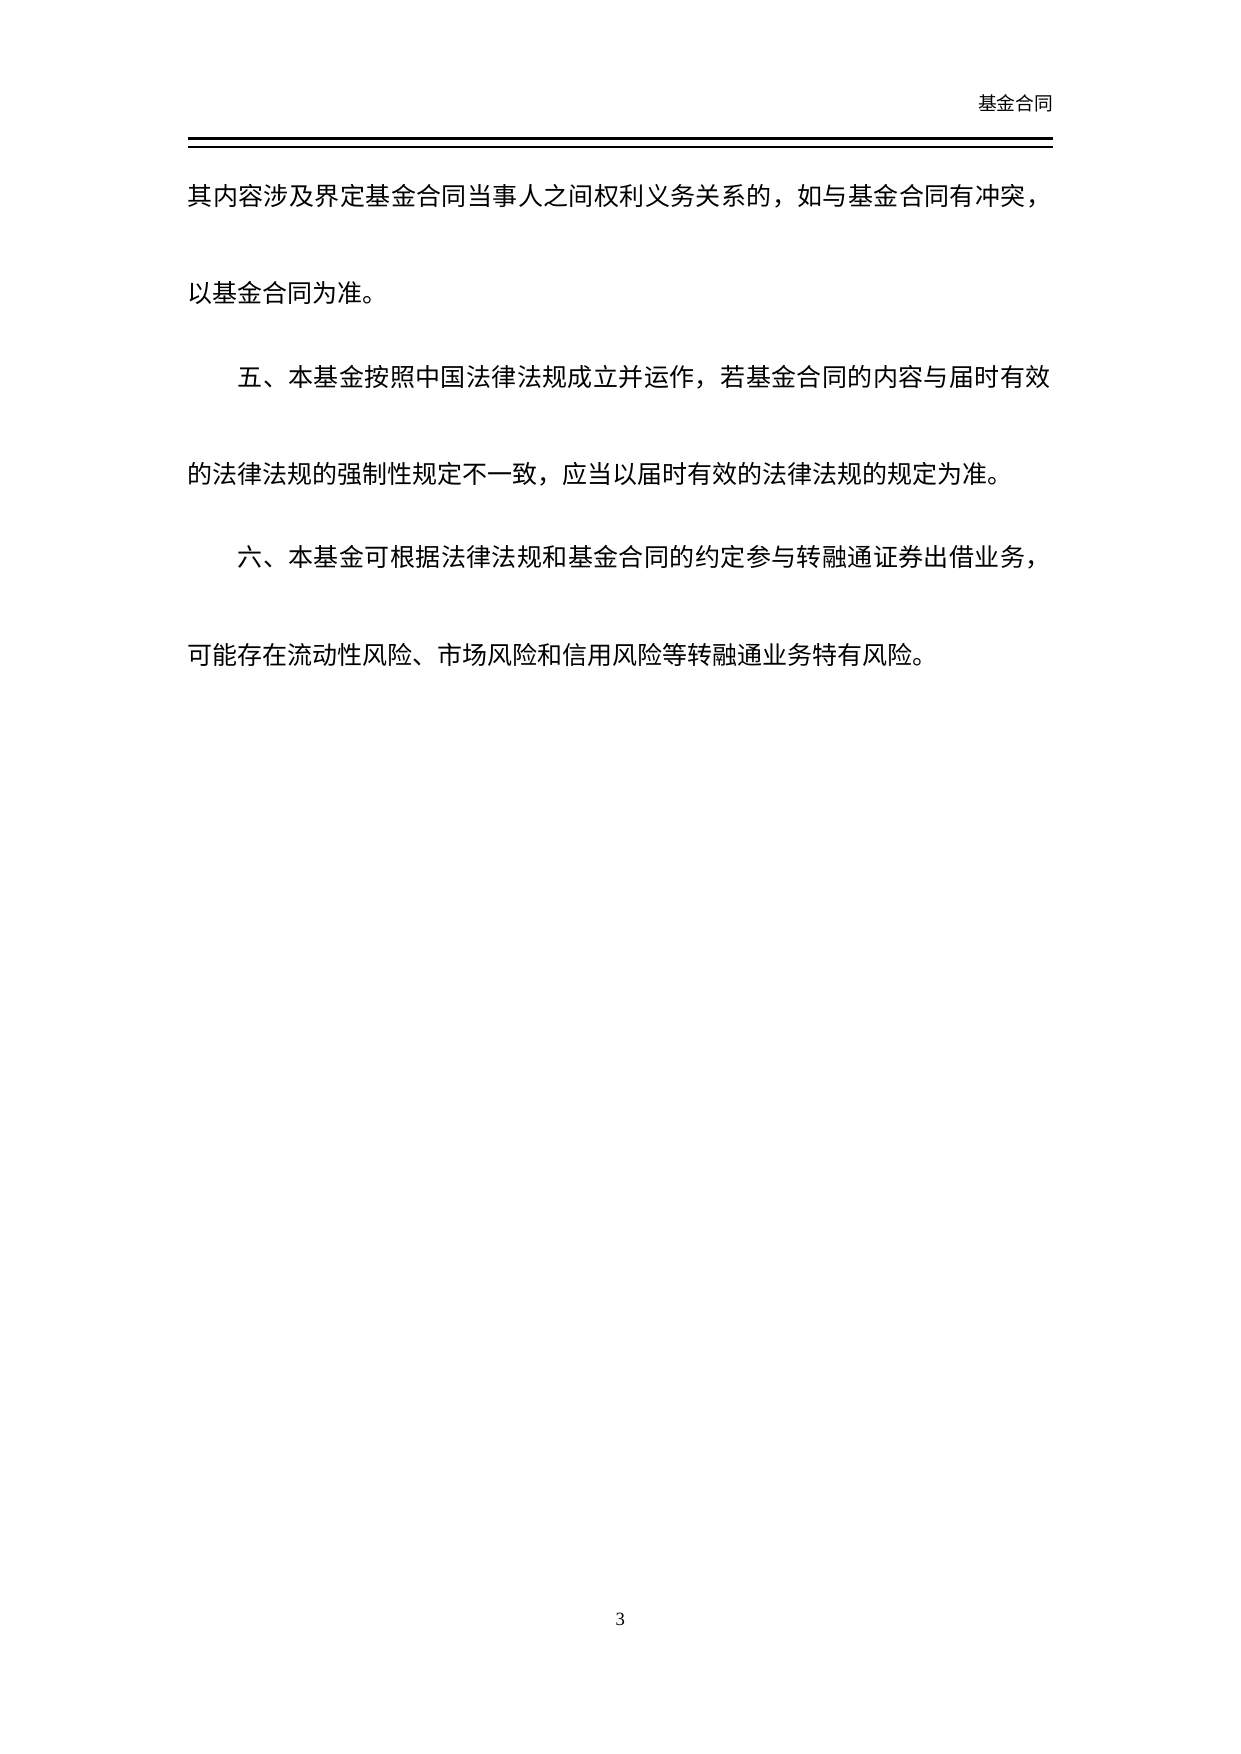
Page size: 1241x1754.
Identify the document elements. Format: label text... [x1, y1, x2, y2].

text 五、本基金按照中国法律法规成立并运作，若基金合同的内容与届时有效的法律法规的强制性规定不一致，应当以届时有效的法律法规的规定为准。 [187, 343, 1053, 505]
text 六、本基金可根据法律法规和基金合同的约定参与转融通证券出借业务，可能存在流动性风险、市场风险和信用风险等转融通业务特有风险。 [187, 523, 1053, 686]
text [187, 162, 1053, 324]
